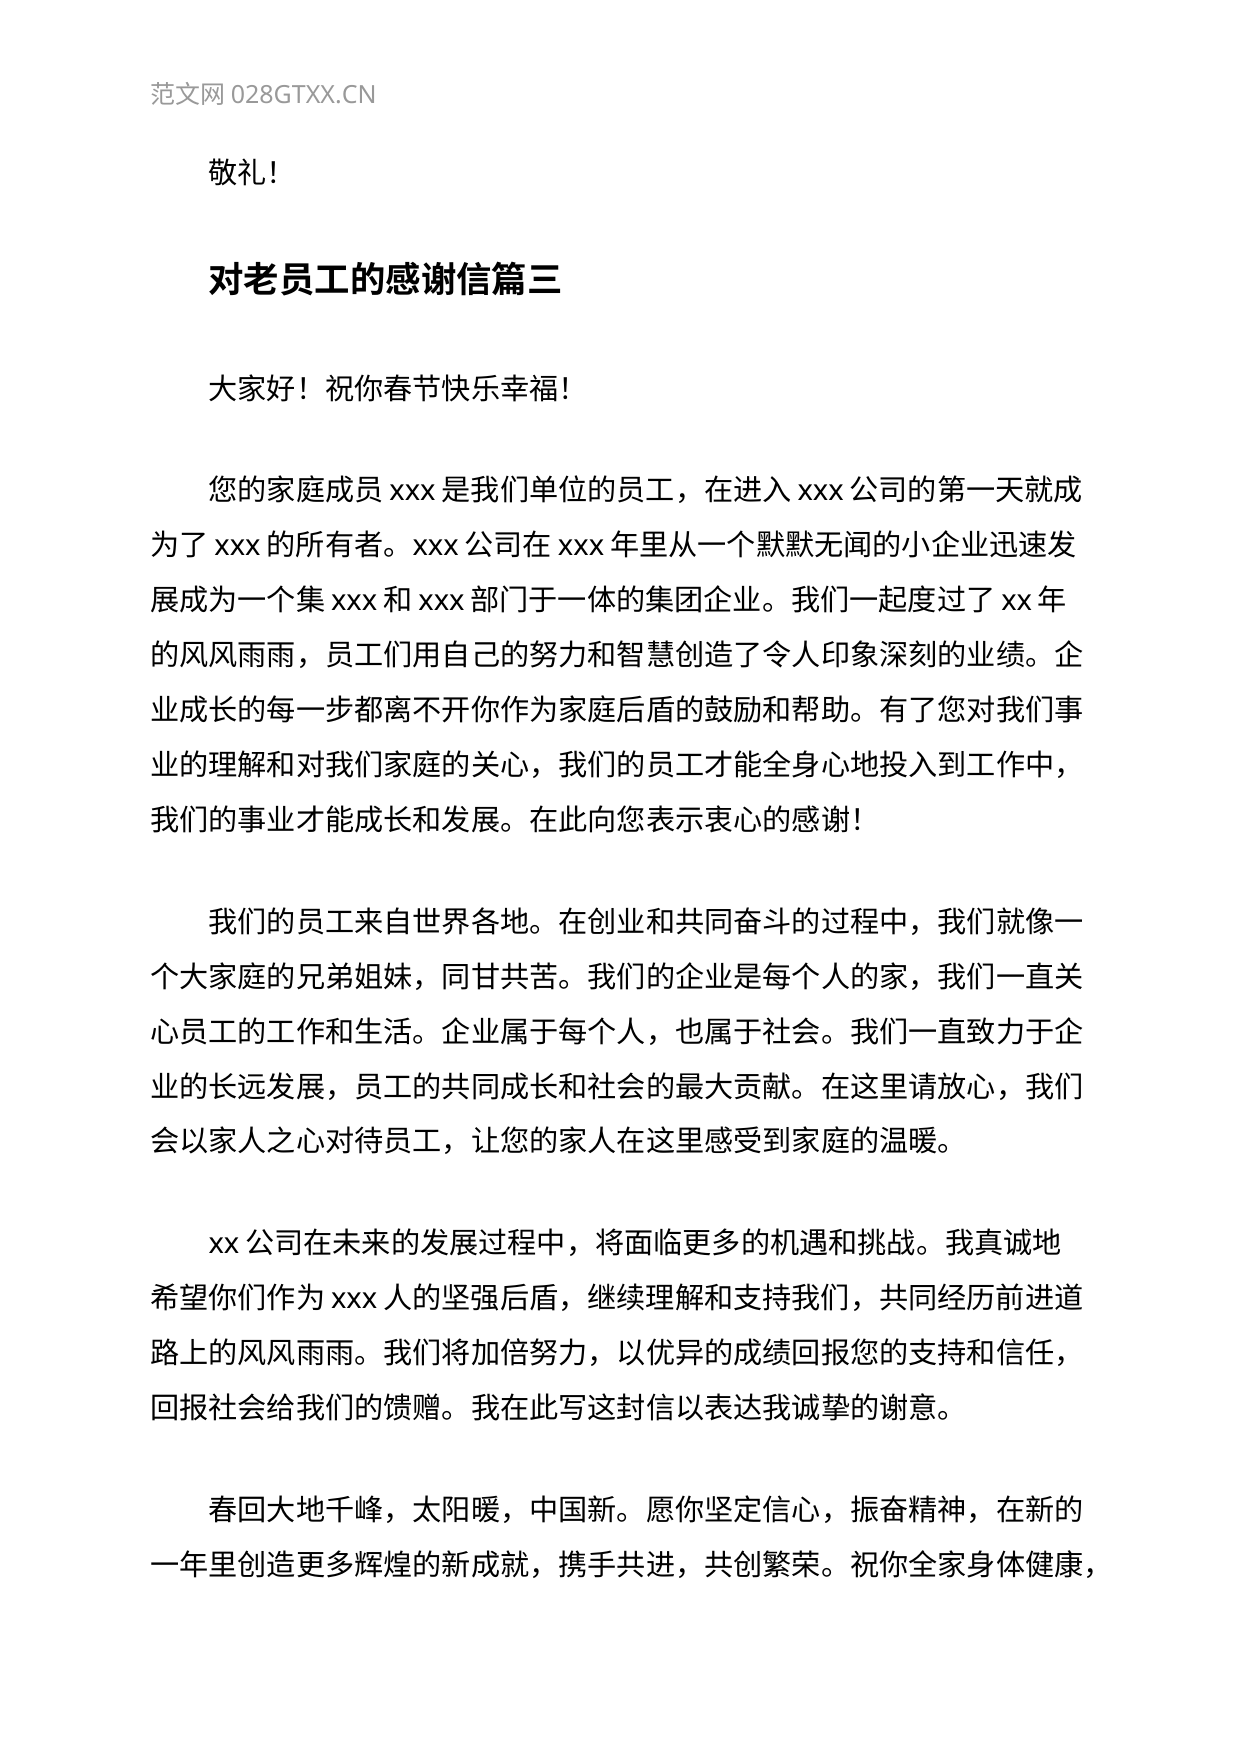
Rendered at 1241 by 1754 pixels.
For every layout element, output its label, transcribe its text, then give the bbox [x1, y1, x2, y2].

text 大家好！祝你春节快乐幸福！ [150, 365, 1090, 407]
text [150, 1486, 1090, 1584]
text 敬礼！ [150, 150, 1090, 192]
text 对老员工的感谢信篇三 [150, 252, 1090, 303]
text 您的家庭成员xxx是我们单位的员工，在进入xxx公司的第一天就成为了xxx的所有者。xxx公司在xxx年里从一个默默无闻的小企业迅速发展成为一个集xxx和xxx部门于一体的集团企业。我们一起度过了xx年的风风雨雨，员工们用自己的努力和智慧创造了令人印象深刻的业绩。企业成长的每一步都离不开你作为家庭后盾的鼓励和帮助。有了您对我们事业的理解和对我们家庭的关心，我们的员工才能全身心地投入到工作中，我们的事业才能成长和发展。在此向您表示衷心的感谢！ [150, 467, 1090, 839]
text xx公司在未来的发展过程中，将面临更多的机遇和挑战。我真诚地希望你们作为xxx人的坚强后盾，继续理解和支持我们，共同经历前进道路上的风风雨雨。我们将加倍努力，以优异的成绩回报您的支持和信任，回报社会给我们的馈赠。我在此写这封信以表达我诚挚的谢意。 [150, 1220, 1090, 1427]
text 我们的员工来自世界各地。在创业和共同奋斗的过程中，我们就像一个大家庭的兄弟姐妹，同甘共苦。我们的企业是每个人的家，我们一直关心员工的工作和生活。企业属于每个人，也属于社会。我们一直致力于企业的长远发展，员工的共同成长和社会的最大贡献。在这里请放心，我们会以家人之心对待员工，让您的家人在这里感受到家庭的温暖。 [150, 898, 1090, 1160]
